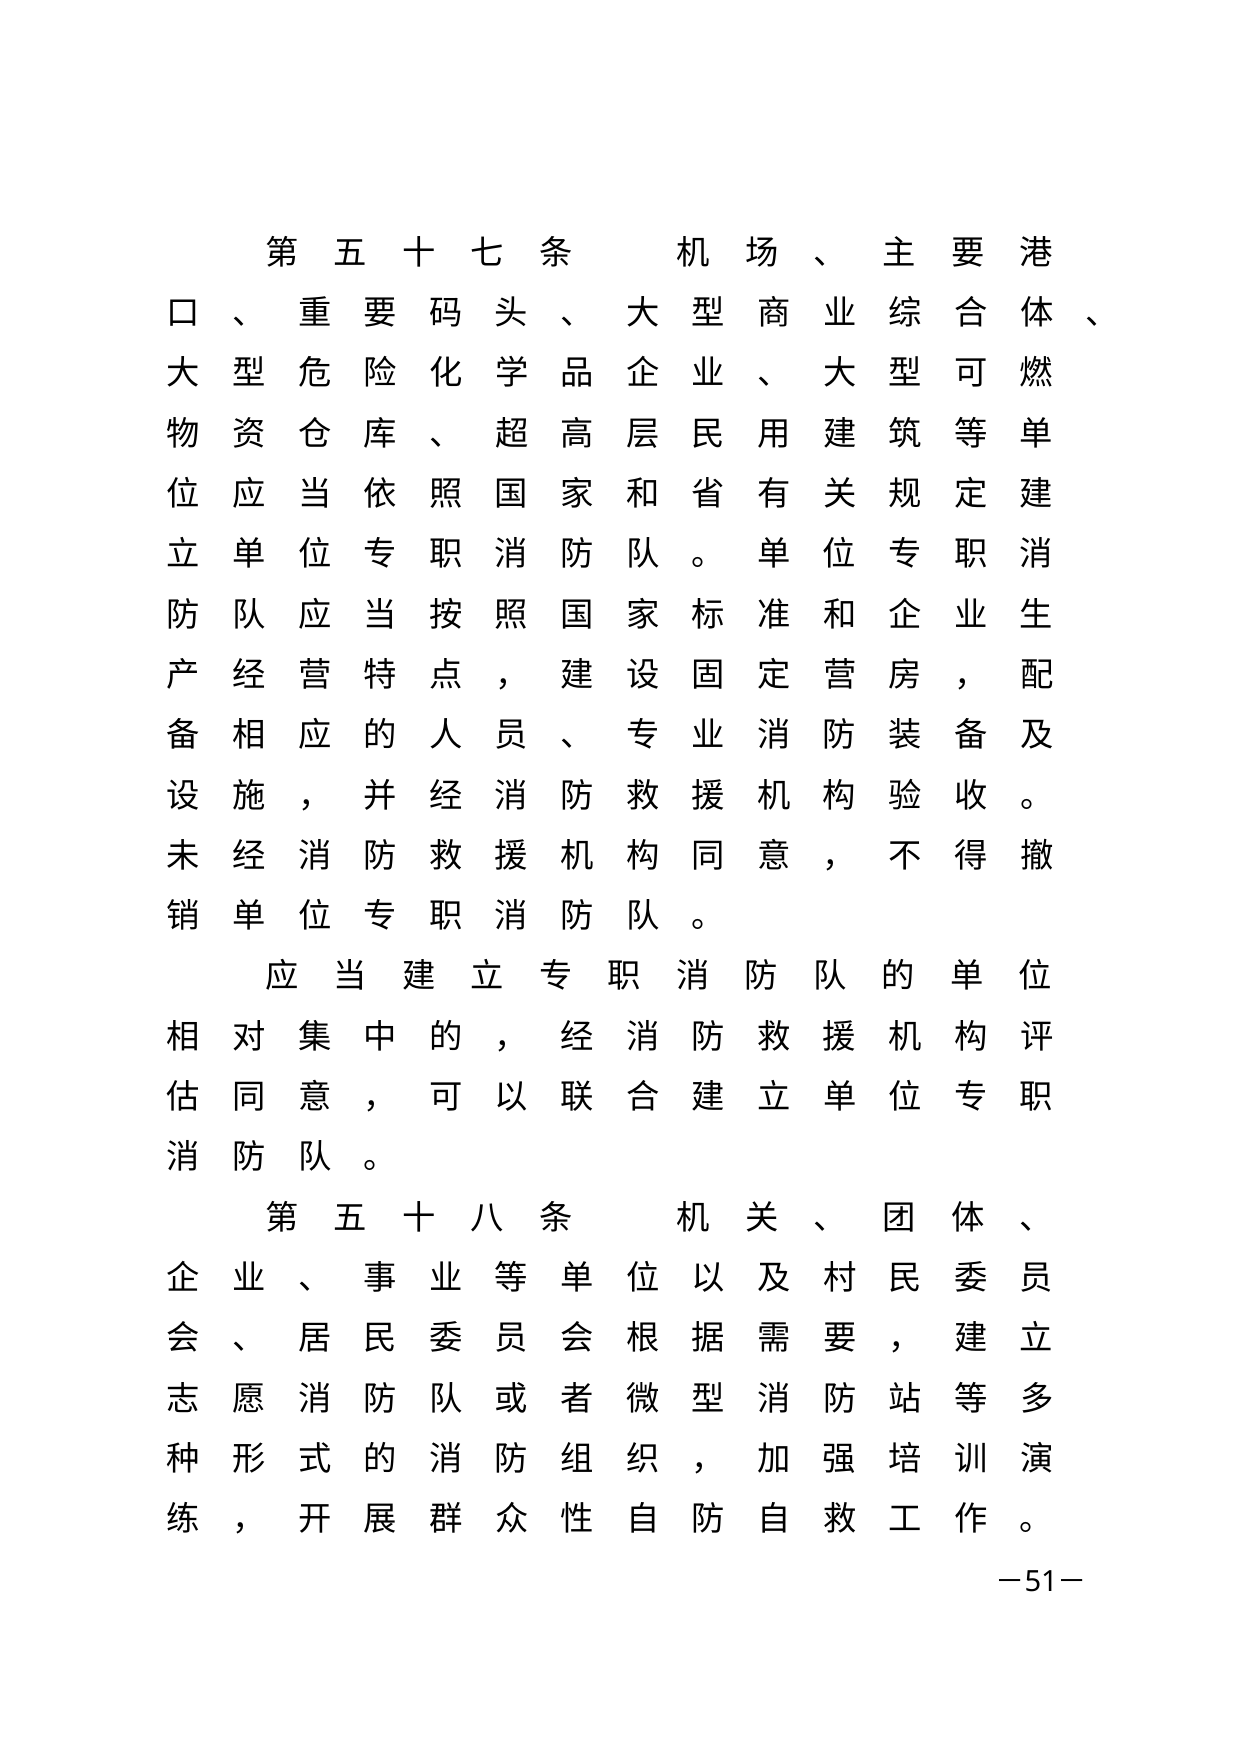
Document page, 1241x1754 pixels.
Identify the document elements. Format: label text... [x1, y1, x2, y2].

text 应当建立专职消防队的单位相对集中的，经消防救援机构评估同意，可以联合建立单位专职消防队。 [167, 943, 1085, 1184]
text 第五十八条 机关、团体、企业、事业等单位以及村民委员会、居民委员会根据需要，建立志愿消防队或者微型消防站等多种形式的消防组织，加强培训演练，开展群众性自防自救工作。 [167, 1184, 1085, 1546]
text 第五十七条 机场、主要港口、重要码头、大型商业综合体、大型危险化学品企业、大型可燃物资仓库、超高层民用建筑等单位应当依照国家和省有关规定建立单位专职消防队。单位专职消防队应当按照国家标准和企业生产经营特点，建设固定营房，配备相应的人员、专业消防装备及设施，并经消防救援机构验收。未经消防救援机构同意，不得撤销单位专职消防队。 [167, 219, 1085, 943]
